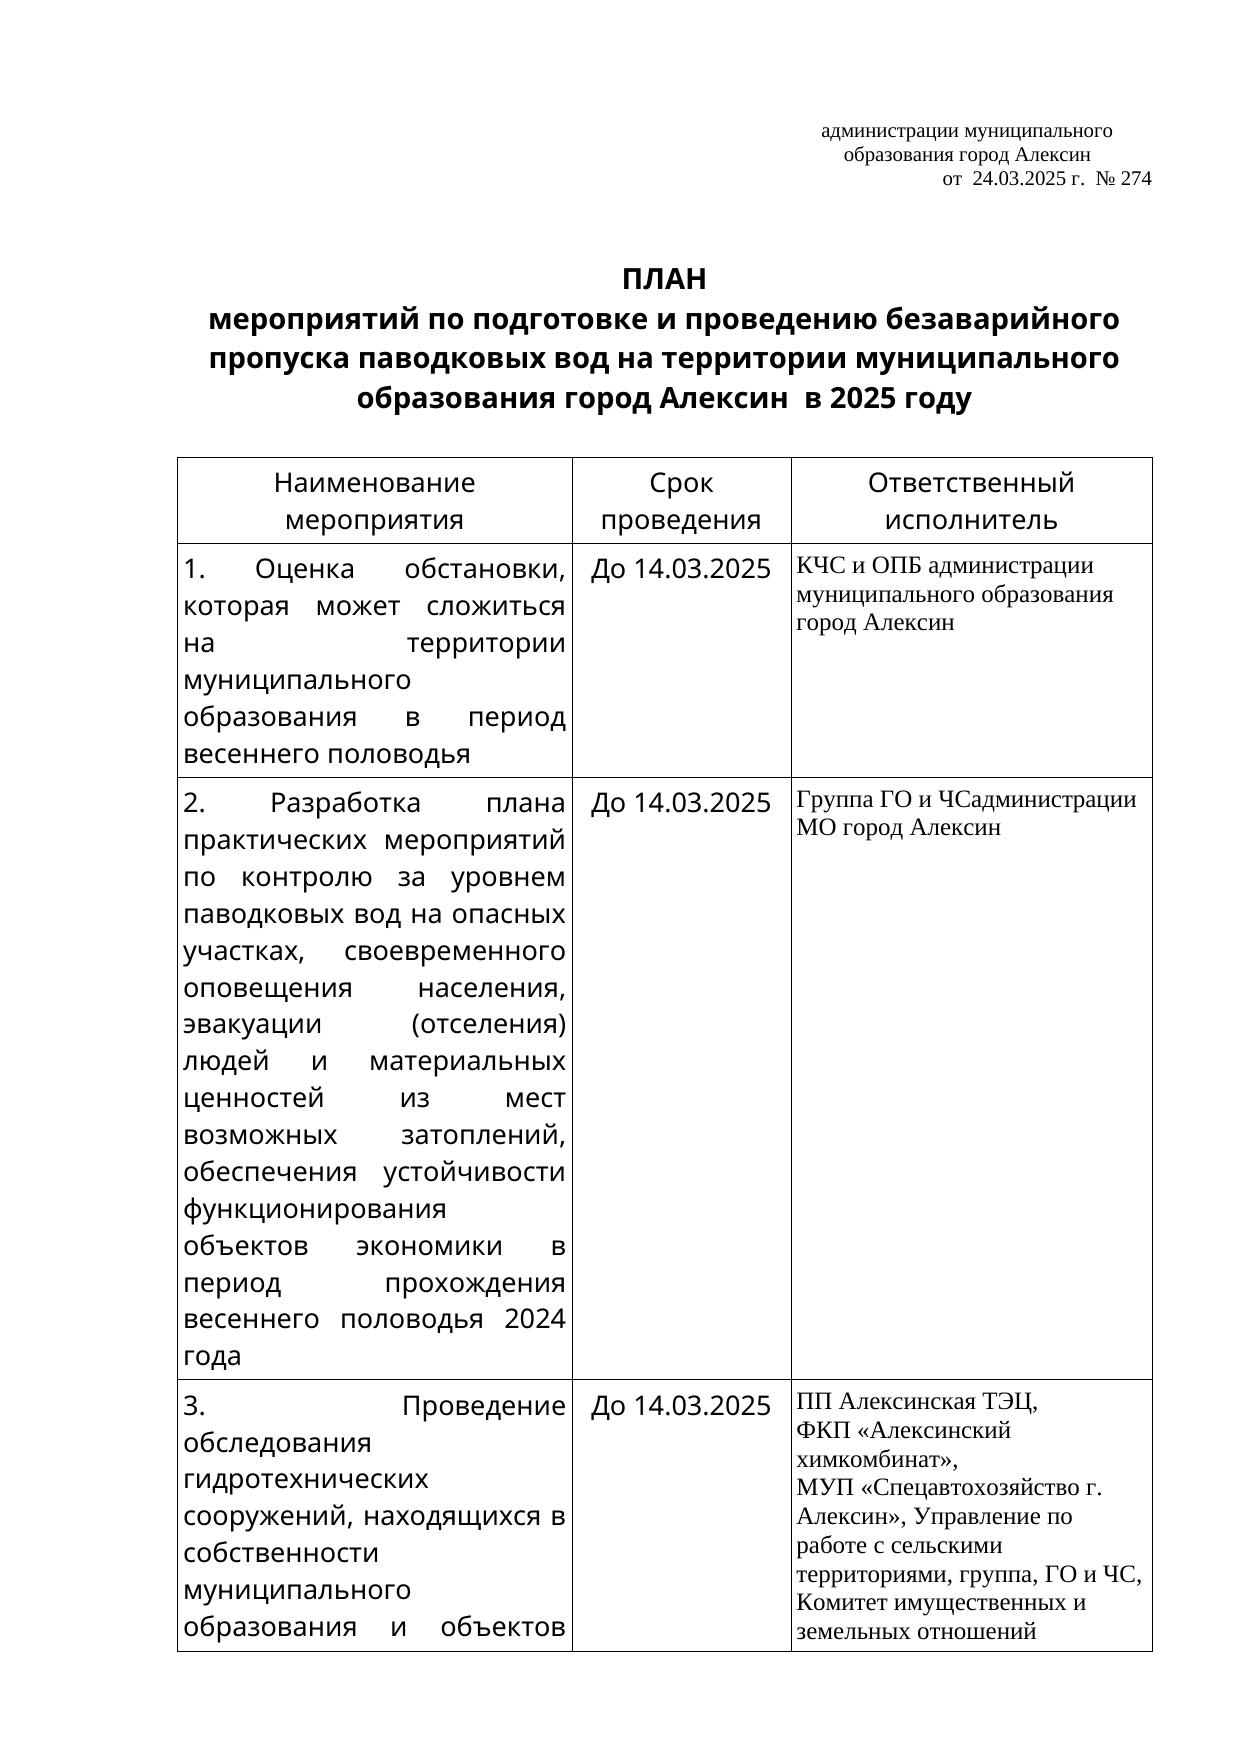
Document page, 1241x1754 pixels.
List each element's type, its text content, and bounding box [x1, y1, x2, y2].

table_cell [178, 1380, 572, 1651]
table_cell КЧС и ОПБ администрации муниципального образования город Алексин [792, 544, 1152, 777]
text от 24.03.2025 г. № 274 [177, 166, 1152, 190]
table_cell 1. Оценка обстановки, которая может сложиться на территории муниципального образования в период весеннего половодья [178, 544, 572, 777]
table_cell До 14.03.2025 [573, 778, 791, 1379]
table_cell До 14.03.2025 [573, 1380, 791, 1651]
table_header Ответственный исполнитель [792, 458, 1152, 543]
text образования город Алексин [783, 142, 1152, 166]
table_header Наименование мероприятия [178, 458, 572, 543]
text ПЛАН [177, 258, 1152, 298]
table_cell До 14.03.2025 [573, 544, 791, 777]
title мероприятий по подготовке и проведению безаварийного пропуска паводковых вод на территории муниципального образования город Алексин в 2025 году [177, 298, 1152, 417]
text администрации муниципального [783, 118, 1152, 142]
table_cell Группа ГО и ЧСадминистрации МО город Алексин [792, 778, 1152, 1379]
table_header Срок проведения [573, 458, 791, 543]
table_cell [792, 1380, 1152, 1651]
table_cell 2. Разработка плана практических мероприятий по контролю за уровнем паводковых вод на опасных участках, своевременного оповещения населения, эвакуации (отселения) людей и материальных ценностей из мест возможных затоплений, обеспечения устойчивости функционирования объектов экономики в период прохождения весеннего половодья 2024 года [178, 778, 572, 1379]
